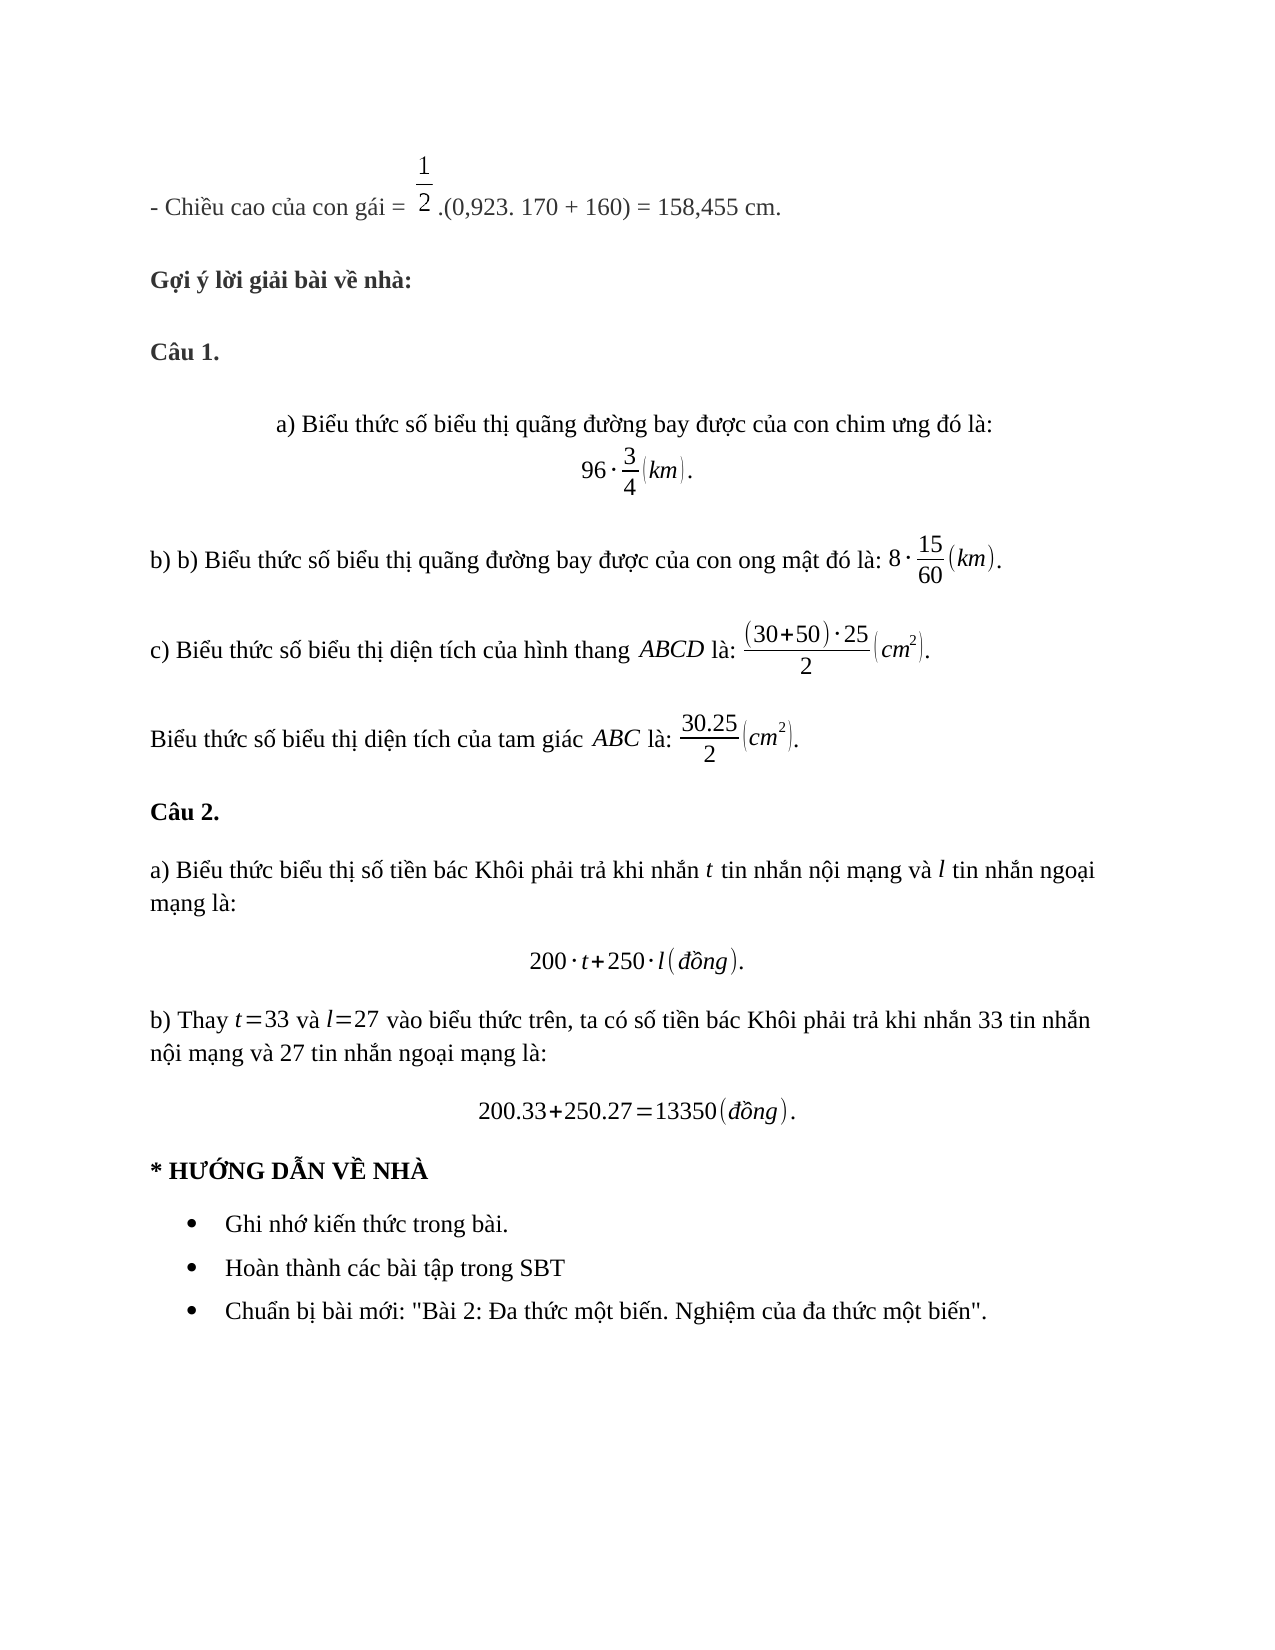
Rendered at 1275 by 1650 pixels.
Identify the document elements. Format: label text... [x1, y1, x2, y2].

list Ghi nhớ kiến thức trong bài. [187, 1209, 1125, 1238]
text b) b) Biểu thức số biểu thị quãng đường bay được của con ong mật đó là: . [150, 530, 1125, 589]
text - Chiều cao của con gái = .(0,923. 170 + 160) = 158,455 cm. [150, 150, 1125, 221]
text Gợi ý lời giải bài về nhà: [150, 265, 1125, 293]
text Câu 1. [150, 337, 1125, 366]
text Câu 2. [150, 797, 1125, 826]
list Chuẩn bị bài mới: "Bài 2: Đa thức một biến. Nghiệm của đa thức một biến". [187, 1296, 1125, 1324]
text Biểu thức số biểu thị diện tích của tam giác là: . [150, 709, 1125, 768]
list Hoàn thành các bài tập trong SBT [187, 1253, 1125, 1281]
text a) Biểu thức biểu thị số tiền bác Khôi phải trả khi nhắn tin nhắn nội mạng và tin nhắn ngoại mạng là: [150, 855, 1125, 917]
text a) Biểu thức số biểu thị quãng đường bay được của con chim ưng đó là: [150, 409, 1125, 501]
text b) Thay và vào biểu thức trên, ta có số tiền bác Khôi phải trả khi nhắn 33 tin nhắn nội mạng và 27 tin nhắn ngoại mạng là: [150, 1006, 1125, 1067]
text c) Biểu thức số biểu thị diện tích của hình thang là: . [150, 618, 1125, 680]
text * HƯỚNG DẪN VỀ NHÀ [150, 1156, 1125, 1184]
